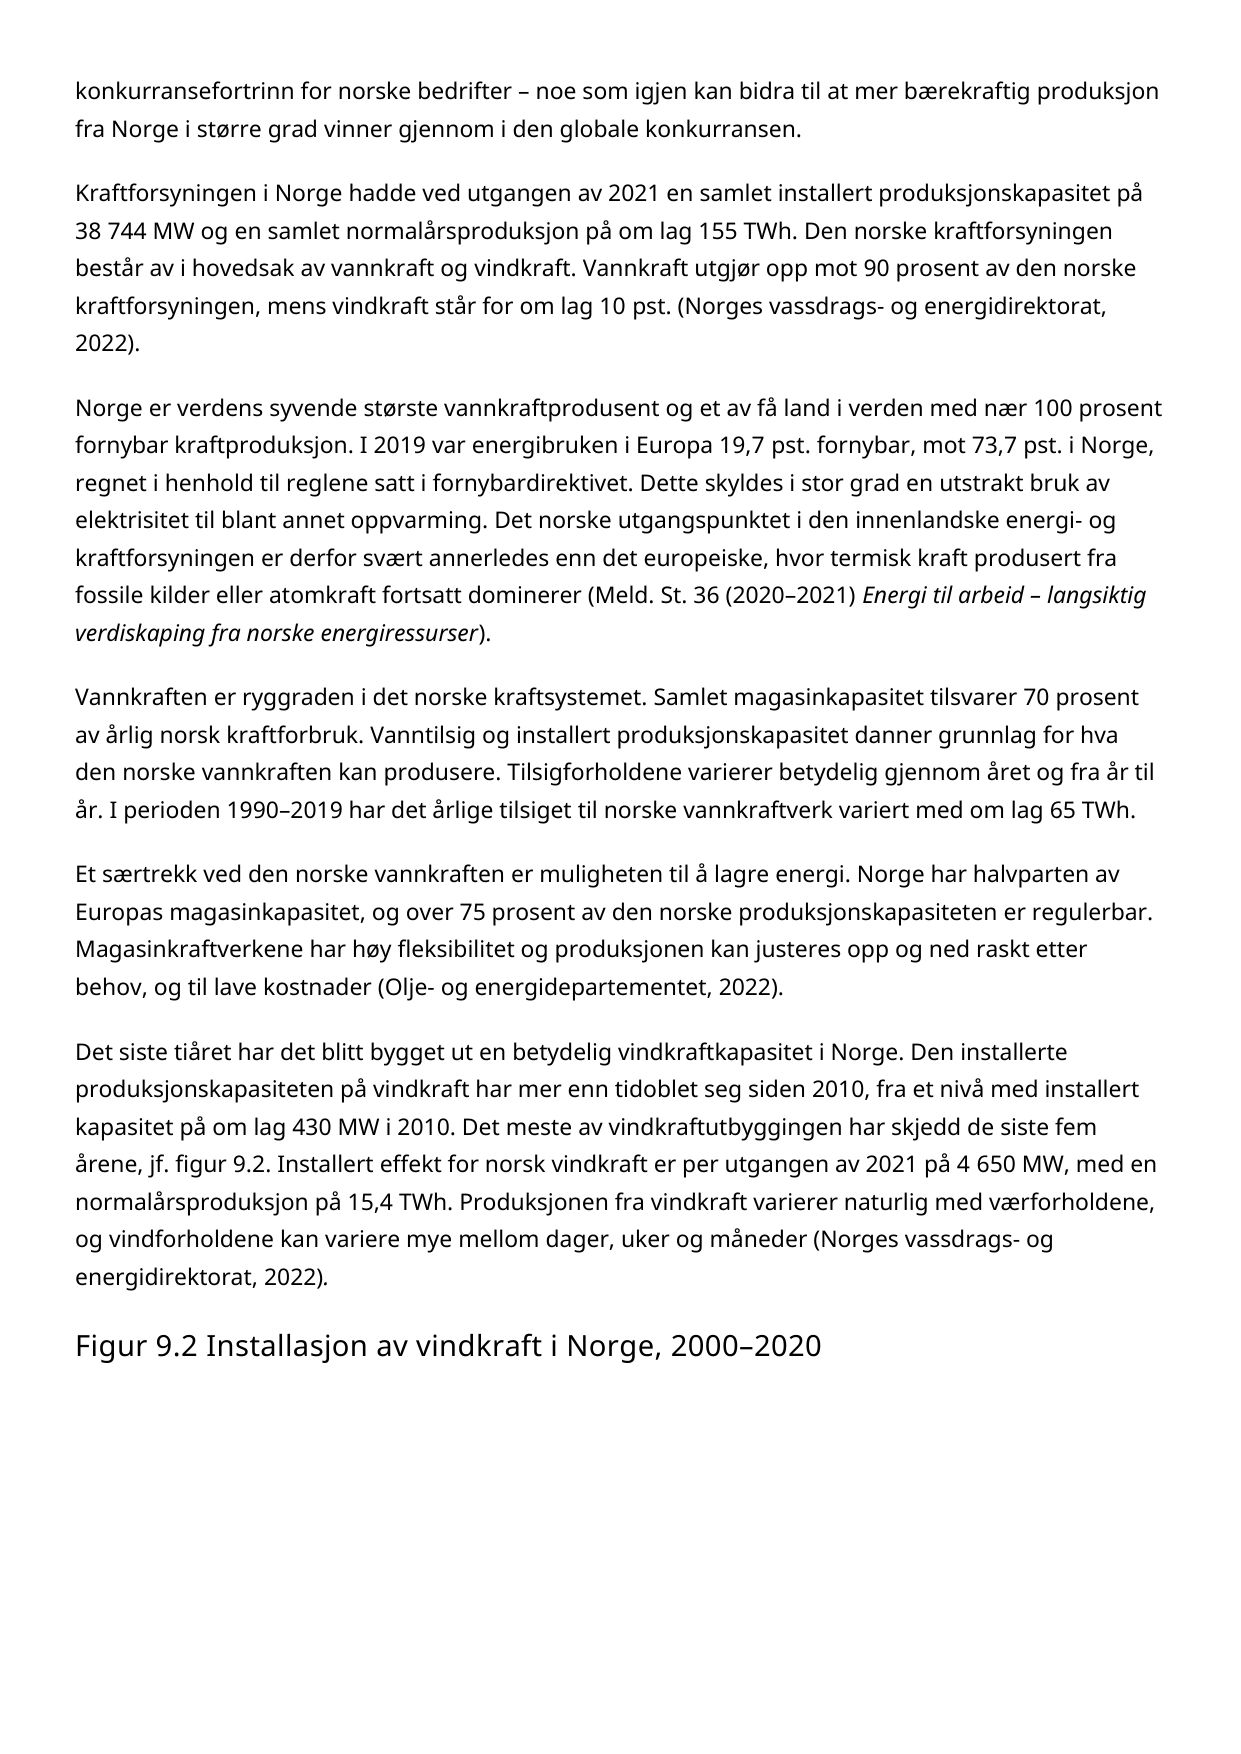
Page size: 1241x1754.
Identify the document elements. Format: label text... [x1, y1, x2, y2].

text Kraftforsyningen i Norge hadde ved utgangen av 2021 en samlet installert produksjonskapasitet på 38 744 MW og en samlet normalårsproduksjon på om lag 155 TWh. Den norske kraftforsyningen består av i hovedsak av vannkraft og vindkraft. Vannkraft utgjør opp mot 90 prosent av den norske kraftforsyningen, mens vindkraft står for om lag 10 pst. (Norges vassdrags- og energidirektorat, 2022). [75, 177, 1165, 358]
text Installasjon av vindkraft i Norge, 2000–2020 [75, 1325, 1165, 1365]
text Norge er verdens syvende største vannkraftprodusent og et av få land i verden med nær 100 prosent fornybar kraftproduksjon. I 2019 var energibruken i Europa 19,7 pst. fornybar, mot 73,7 pst. i Norge, regnet i henhold til reglene satt i fornybardirektivet. Dette skyldes i stor grad en utstrakt bruk av elektrisitet til blant annet oppvarming. Det norske utgangspunktet i den innenlandske energi- og kraftforsyningen er derfor svært annerledes enn det europeiske, hvor termisk kraft produsert fra fossile kilder eller atomkraft fortsatt dominerer (Meld. St. 36 (2020–2021) Energi til arbeid – langsiktig verdiskaping fra norske energiressurser). [75, 392, 1165, 648]
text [75, 75, 1165, 144]
text Det siste tiåret har det blitt bygget ut en betydelig vindkraftkapasitet i Norge. Den installerte produksjonskapasiteten på vindkraft har mer enn tidoblet seg siden 2010, fra et nivå med installert kapasitet på om lag 430 MW i 2010. Det meste av vindkraftutbyggingen har skjedd de siste fem årene, jf. figur 9.2. Installert effekt for norsk vindkraft er per utgangen av 2021 på 4 650 MW, med en normalårsproduksjon på 15,4 TWh. Produksjonen fra vindkraft varierer naturlig med værforholdene, og vindforholdene kan variere mye mellom dager, uker og måneder (Norges vassdrags- og energidirektorat, 2022). [75, 1035, 1165, 1292]
text Vannkraften er ryggraden i det norske kraftsystemet. Samlet magasinkapasitet tilsvarer 70 prosent av årlig norsk kraftforbruk. Vanntilsig og installert produksjonskapasitet danner grunnlag for hva den norske vannkraften kan produsere. Tilsigforholdene varierer betydelig gjennom året og fra år til år. I perioden 1990–2019 har det årlige tilsiget til norske vannkraftverk variert med om lag 65 TWh. [75, 681, 1165, 825]
text Et særtrekk ved den norske vannkraften er muligheten til å lagre energi. Norge har halvparten av Europas magasinkapasitet, og over 75 prosent av den norske produksjonskapasiteten er regulerbar. Magasinkraftverkene har høy fleksibilitet og produksjonen kan justeres opp og ned raskt etter behov, og til lave kostnader (Olje- og energidepartementet, 2022). [75, 858, 1165, 1002]
